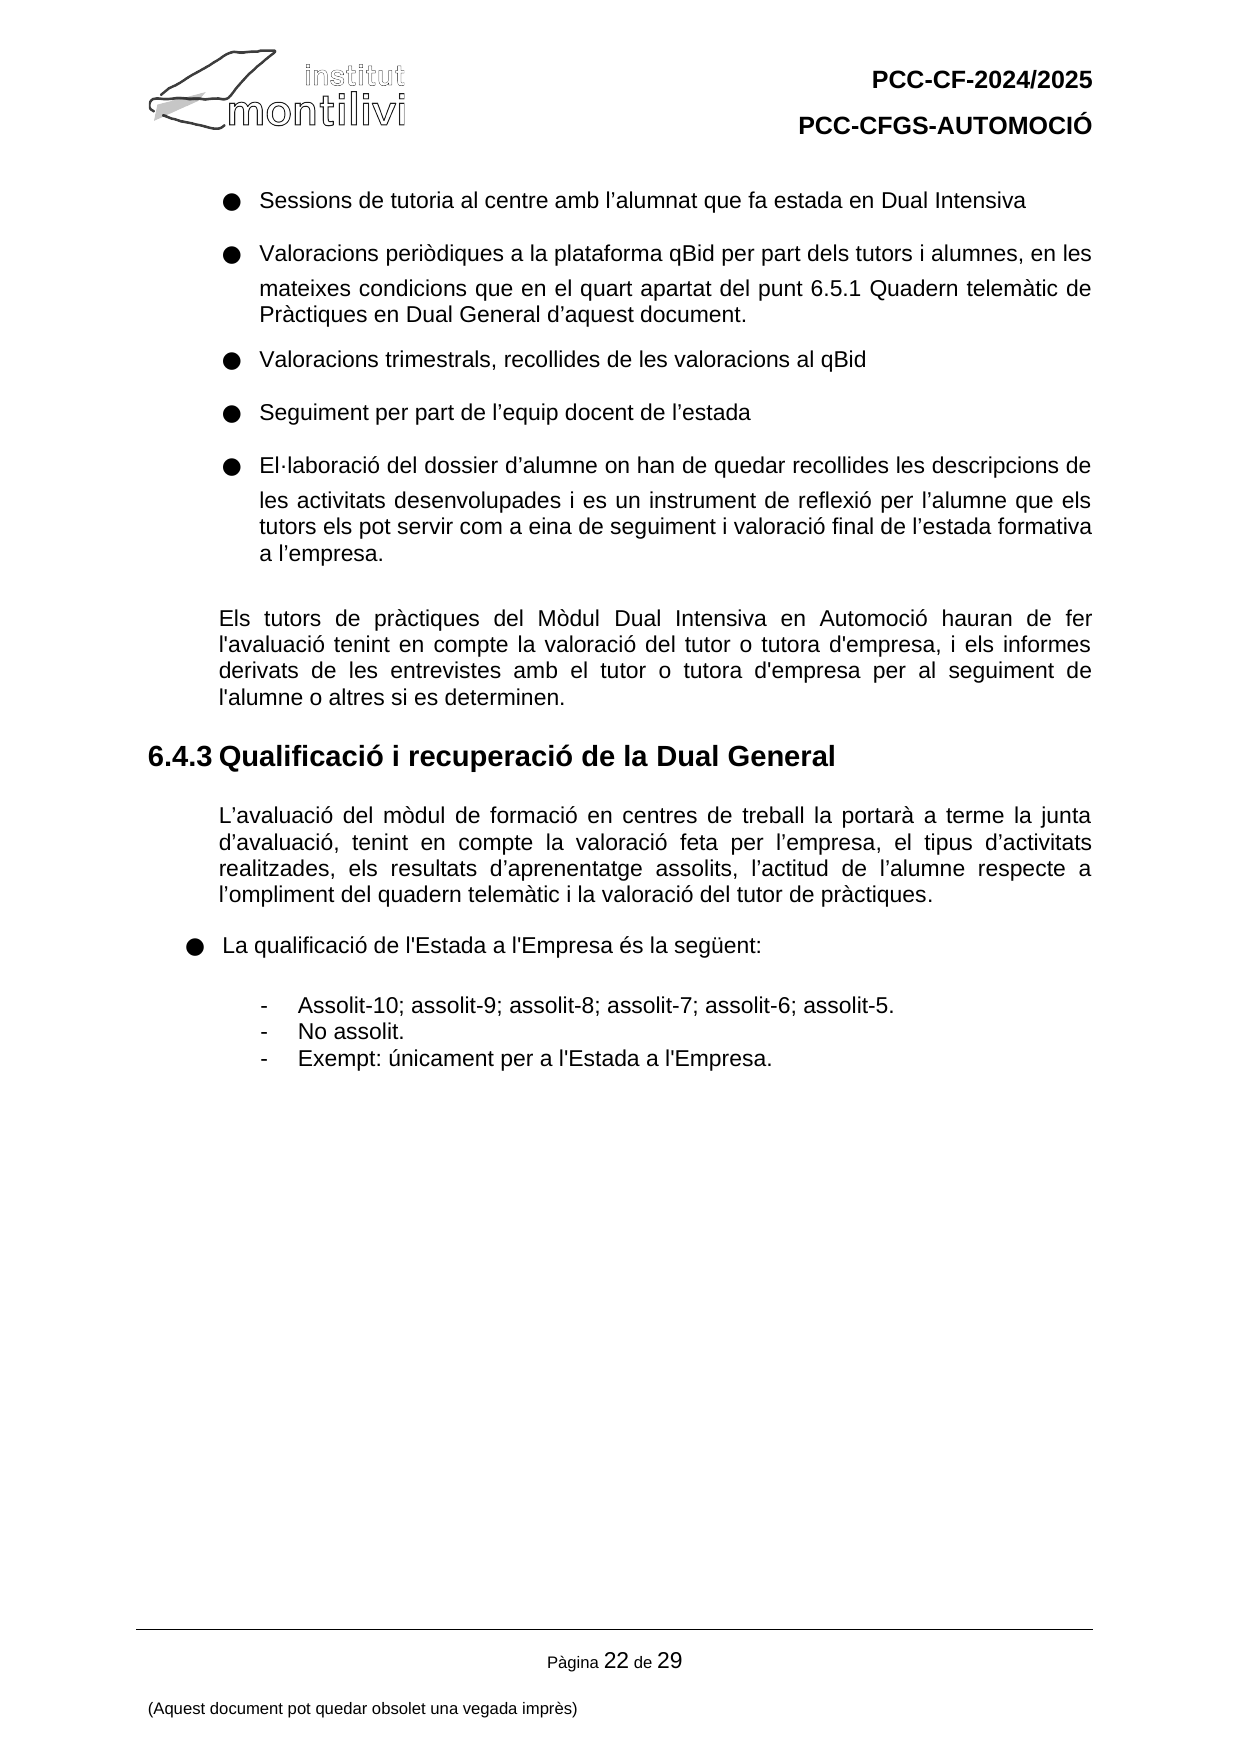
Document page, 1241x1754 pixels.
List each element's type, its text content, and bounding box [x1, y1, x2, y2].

list Sessions de tutoria al centre amb l’alumnat que fa estada en Dual Intensiva [222, 174, 1092, 221]
list No assolit. [260, 1018, 1092, 1045]
picture [148, 49, 405, 130]
list Valoracions periòdiques a la plataforma qBid per part dels tutors i alumnes, en les mateixes condicions que en el quart apartat del punt 6.5.1 Quadern telemàtic de Pràctiques en Dual General d’aquest document. [222, 227, 1092, 327]
text L’avaluació del mòdul de formació en centres de treball la portarà a terme la junta d’avaluació, tenint en compte la valoració feta per l’empresa, el tipus d’activitats realitzades, els resultats d’aprenentatge assolits, l’actitud de l’alumne respecte a l’ompliment del quadern telemàtic i la valoració del tutor de pràctiques. [218, 802, 1092, 907]
list Seguiment per part de l’equip docent de l’estada [222, 387, 1092, 434]
list Assolit-10; assolit-9; assolit-8; assolit-7; assolit-6; assolit-5. [260, 992, 1092, 1018]
list Qualificació i recuperació de la Dual General [148, 739, 1092, 773]
list Exempt: únicament per a l'Estada a l'Empresa. [260, 1045, 1092, 1071]
list La qualificació de l'Estada a l'Empresa és la següent: [185, 920, 1092, 967]
list Valoracions trimestrals, recollides de les valoracions al qBid [222, 333, 1092, 380]
list El·laboració del dossier d’alumne on han de quedar recollides les descripcions de les activitats desenvolupades i es un instrument de reflexió per l’alumne que els tutors els pot servir com a eina de seguiment i valoració final de l’estada formativa a l’empresa. [222, 440, 1092, 566]
text Els tutors de pràctiques del Mòdul Dual Intensiva en Automoció hauran de fer l'avaluació tenint en compte la valoració del tutor o tutora d'empresa, i els informes derivats de les entrevistes amb el tutor o tutora d'empresa per al seguiment de l'alumne o altres si es determinen. [218, 605, 1092, 710]
